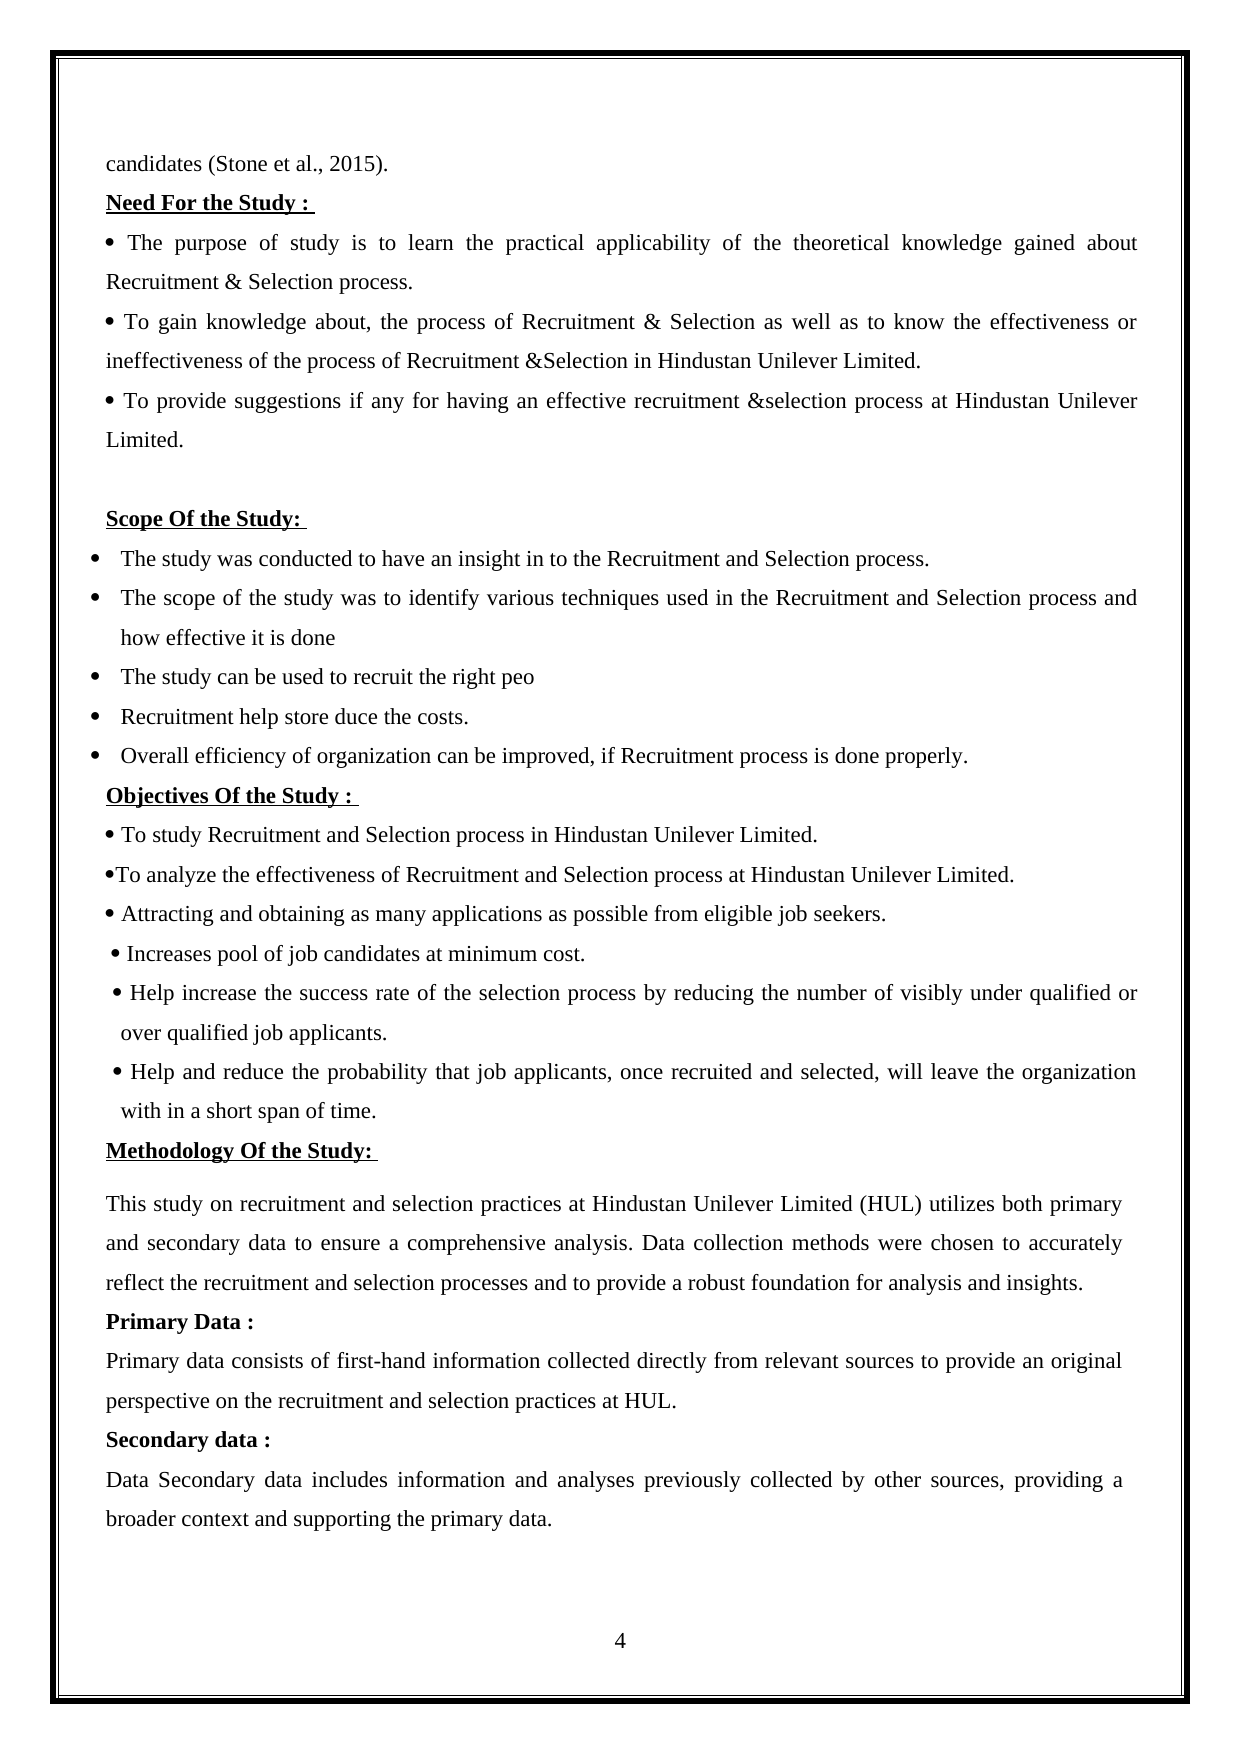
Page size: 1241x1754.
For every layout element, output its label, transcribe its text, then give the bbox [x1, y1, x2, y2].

text Attracting and obtaining as many applications as possible from eligible job seekers. [106, 900, 1139, 926]
text Objectives Of the Study : [106, 782, 1139, 808]
text Help increase the success rate of the selection process by reducing the number of visibly under qualified or over qualified job applicants. [106, 979, 1139, 1045]
text To study Recruitment and Selection process in Hindustan Unilever Limited. [106, 821, 1139, 847]
list The scope of the study was to identify various techniques used in the Recruitment and Selection process and how effective it is done [91, 584, 1139, 650]
list Recruitment help store duce the costs. [91, 703, 1139, 729]
text Increases pool of job candidates at minimum cost. [106, 939, 1139, 966]
text Methodology Of the Study: [106, 1137, 1139, 1163]
text This study on recruitment and selection practices at Hindustan Unilever Limited (HUL) utilizes both primary and secondary data to ensure a comprehensive analysis. Data collection methods were chosen to accurately reflect the recruitment and selection processes and to provide a robust foundation for analysis and insights. [106, 1190, 1124, 1295]
text Primary Data : [106, 1308, 1124, 1334]
text Help and reduce the probability that job applicants, once recruited and selected, will leave the organization with in a short span of time. [106, 1058, 1139, 1124]
text Secondary data : [106, 1427, 1124, 1453]
list The study was conducted to have an insight in to the Recruitment and Selection process. [91, 545, 1139, 571]
text Scope Of the Study: [106, 505, 1139, 532]
text Primary data consists of first-hand information collected directly from relevant sources to provide an original perspective on the recruitment and selection practices at HUL. [106, 1348, 1124, 1413]
text Need For the Study : [106, 189, 1139, 216]
list The study can be used to recruit the right peo [91, 663, 1139, 689]
text To gain knowledge about, the process of Recruitment & Selection as well as to know the effectiveness or ineffectiveness of the process of Recruitment &Selection in Hindustan Unilever Limited. [106, 308, 1139, 374]
text Data Secondary data includes information and analyses previously collected by other sources, providing a broader context and supporting the primary data. [106, 1466, 1124, 1532]
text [106, 150, 1139, 176]
text To analyze the effectiveness of Recruitment and Selection process at Hindustan Unilever Limited. [106, 861, 1139, 887]
text To provide suggestions if any for having an effective recruitment &selection process at Hindustan Unilever Limited. [106, 387, 1139, 453]
list Overall efficiency of organization can be improved, if Recruitment process is done properly. [91, 742, 1139, 768]
text The purpose of study is to learn the practical applicability of the theoretical knowledge gained about Recruitment & Selection process. [106, 229, 1139, 295]
